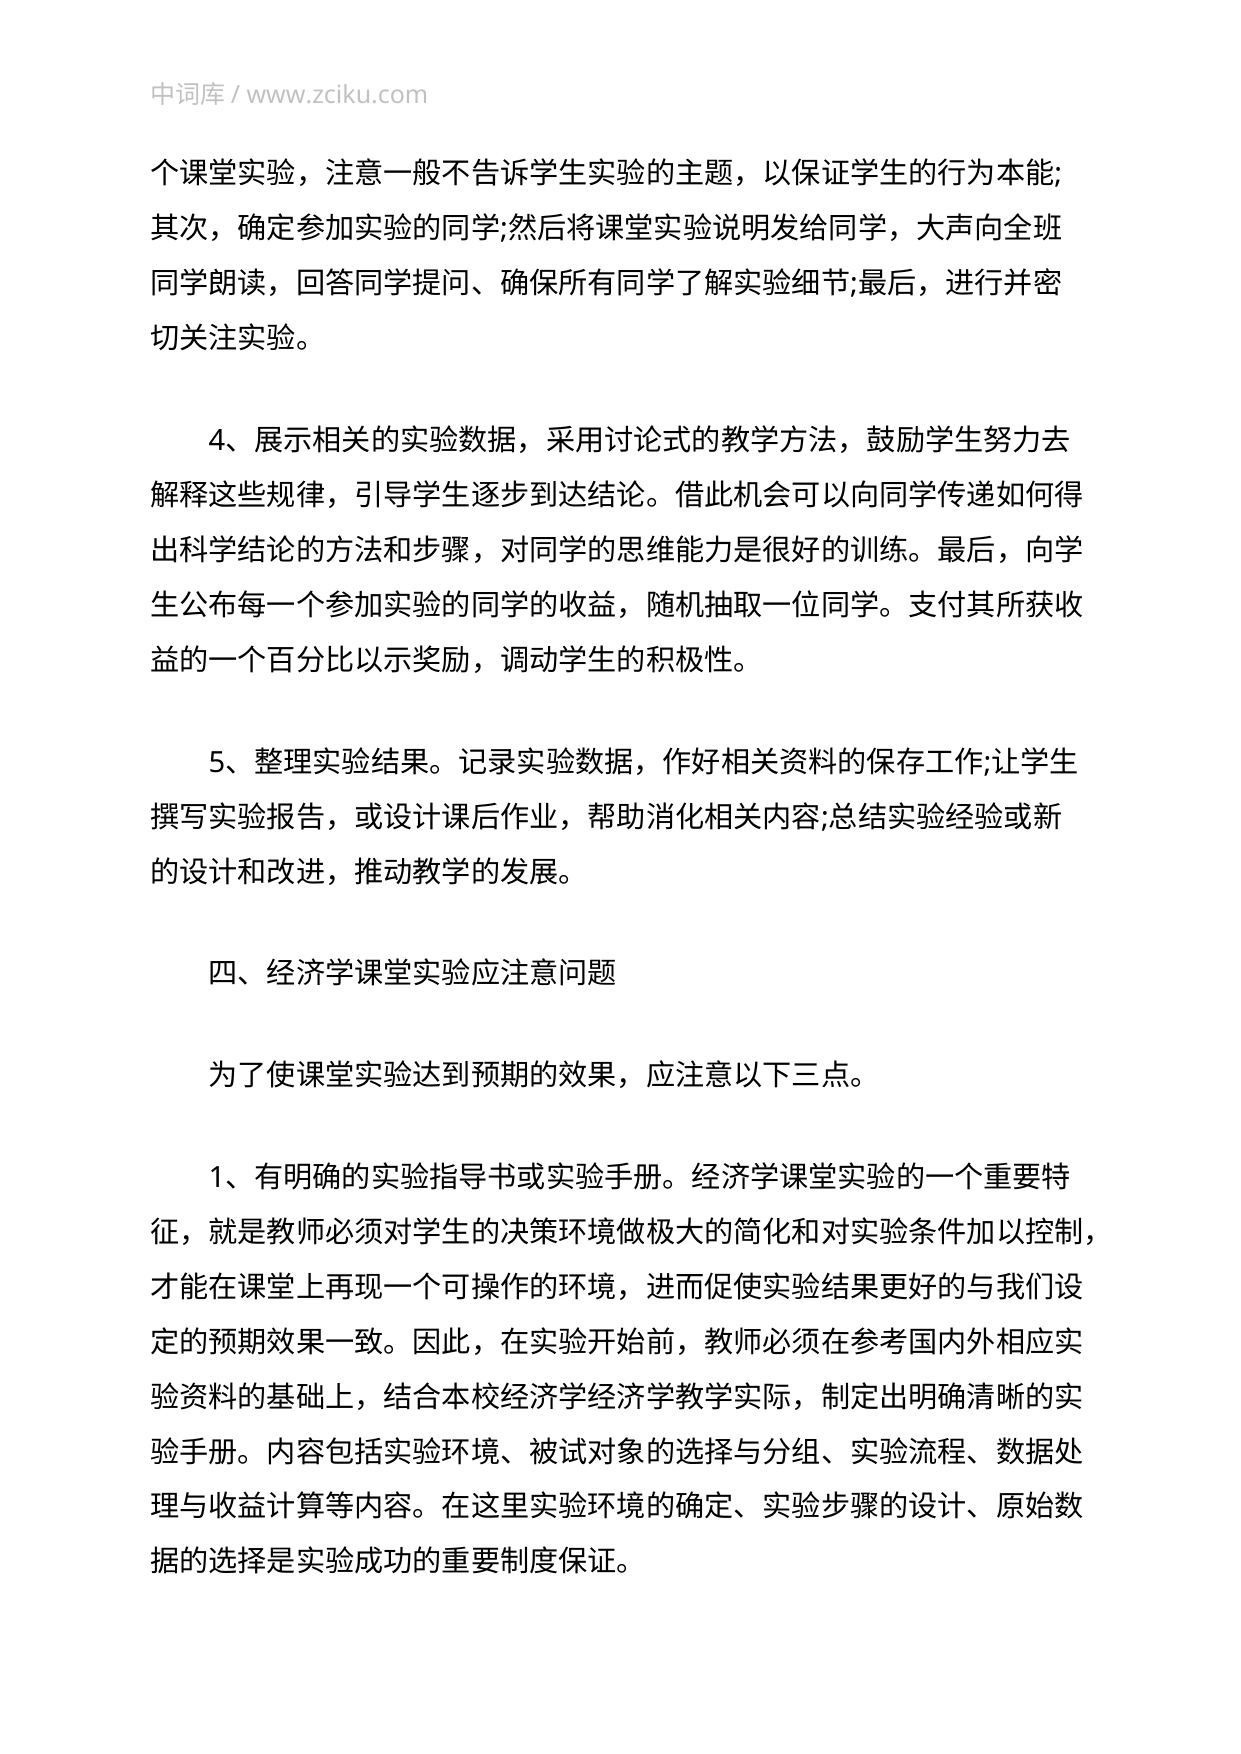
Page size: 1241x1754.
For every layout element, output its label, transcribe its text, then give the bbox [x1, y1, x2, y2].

text 为了使课堂实验达到预期的效果，应注意以下三点。 [150, 1052, 1090, 1094]
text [150, 150, 1090, 357]
text 1、有明确的实验指导书或实验手册。经济学课堂实验的一个重要特征，就是教师必须对学生的决策环境做极大的简化和对实验条件加以控制，才能在课堂上再现一个可操作的环境，进而促使实验结果更好的与我们设定的预期效果一致。因此，在实验开始前，教师必须在参考国内外相应实验资料的基础上，结合本校经济学经济学教学实际，制定出明确清晰的实验手册。内容包括实验环境、被试对象的选择与分组、实验流程、数据处理与收益计算等内容。在这里实验环境的确定、实验步骤的设计、原始数据的选择是实验成功的重要制度保证。 [150, 1153, 1090, 1580]
text 四、经济学课堂实验应注意问题 [150, 950, 1090, 992]
text 4、展示相关的实验数据，采用讨论式的教学方法，鼓励学生努力去解释这些规律，引导学生逐步到达结论。借此机会可以向同学传递如何得出科学结论的方法和步骤，对同学的思维能力是很好的训练。最后，向学生公布每一个参加实验的同学的收益，随机抽取一位同学。支付其所获收益的一个百分比以示奖励，调动学生的积极性。 [150, 417, 1090, 679]
text 5、整理实验结果。记录实验数据，作好相关资料的保存工作;让学生撰写实验报告，或设计课后作业，帮助消化相关内容;总结实验经验或新的设计和改进，推动教学的发展。 [150, 738, 1090, 891]
